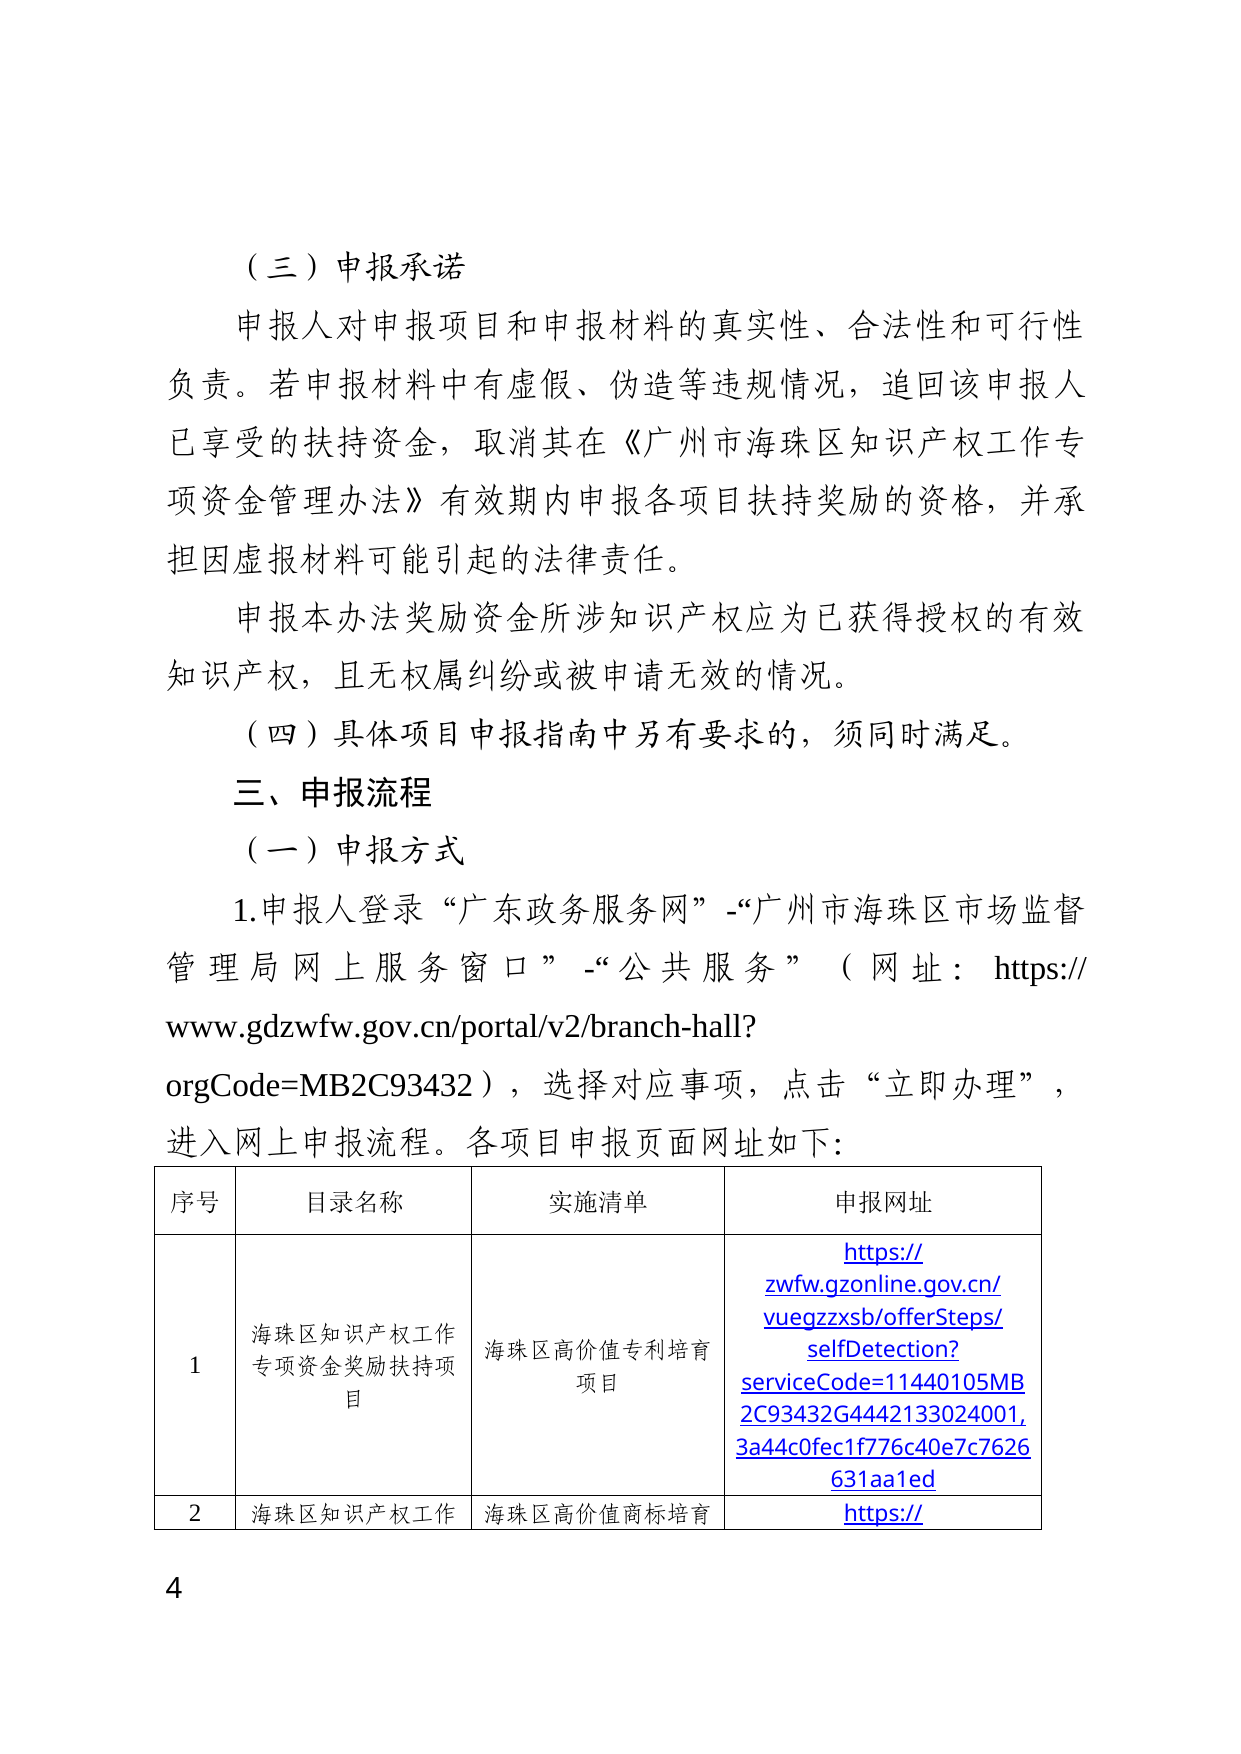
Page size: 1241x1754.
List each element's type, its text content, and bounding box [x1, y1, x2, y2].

text （三）申报承诺 [165, 233, 1087, 291]
text （一）申报方式 [165, 816, 1087, 874]
text 申报人对申报项目和申报材料的真实性、合法性和可行性负责。若申报材料中有虚假、伪造等违规情况，追回该申报人已享受的扶持资金，取消其在《广州市海珠区知识产权工作专项资金管理办法》有效期内申报各项目扶持奖励的资格，并承担因虚报材料可能引起的法律责任。 [165, 291, 1087, 583]
table_header 序号 [155, 1167, 235, 1234]
table_cell 海珠区高价值专利培育项目 [472, 1235, 724, 1495]
table_cell 海珠区知识产权工作专项资金奖励扶持项目 [236, 1496, 471, 1528]
table_header 目录名称 [236, 1167, 471, 1234]
text 三、申报流程 [165, 758, 1087, 816]
table_cell 1 [155, 1235, 235, 1495]
text 申报本办法奖励资金所涉知识产权应为已获得授权的有效知识产权，且无权属纠纷或被申请无效的情况。 [165, 583, 1087, 699]
table_header 实施清单 [472, 1167, 724, 1234]
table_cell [725, 1496, 1041, 1528]
table_cell 海珠区知识产权工作专项资金奖励扶持项目 [236, 1235, 471, 1495]
table_cell https://zwfw.gzonline.gov.cn/vuegzzxsb/offerSteps/selfDetection?serviceCode=11440105MB2C93432G4442133024001,3a44c0fec1f776c40e7c7626631aa1ed [725, 1235, 1041, 1495]
table_header 申报网址 [725, 1167, 1041, 1234]
text （四）具体项目申报指南中另有要求的，须同时满足。 [165, 699, 1087, 758]
text 1.申报人登录“广东政务服务网”-“广州市海珠区市场监督管理局网上服务窗口”-“公共服务”（网址：https://www.gdzwfw.gov.cn/portal/v2/branch-hall?orgCode=MB2C93432），选择对应事项，点击“立即办理”，进入网上申报流程。各项目申报页面网址如下： [165, 874, 1087, 1166]
table_cell 2 [155, 1496, 235, 1528]
table_cell 海珠区高价值商标培育项目 [472, 1496, 724, 1528]
